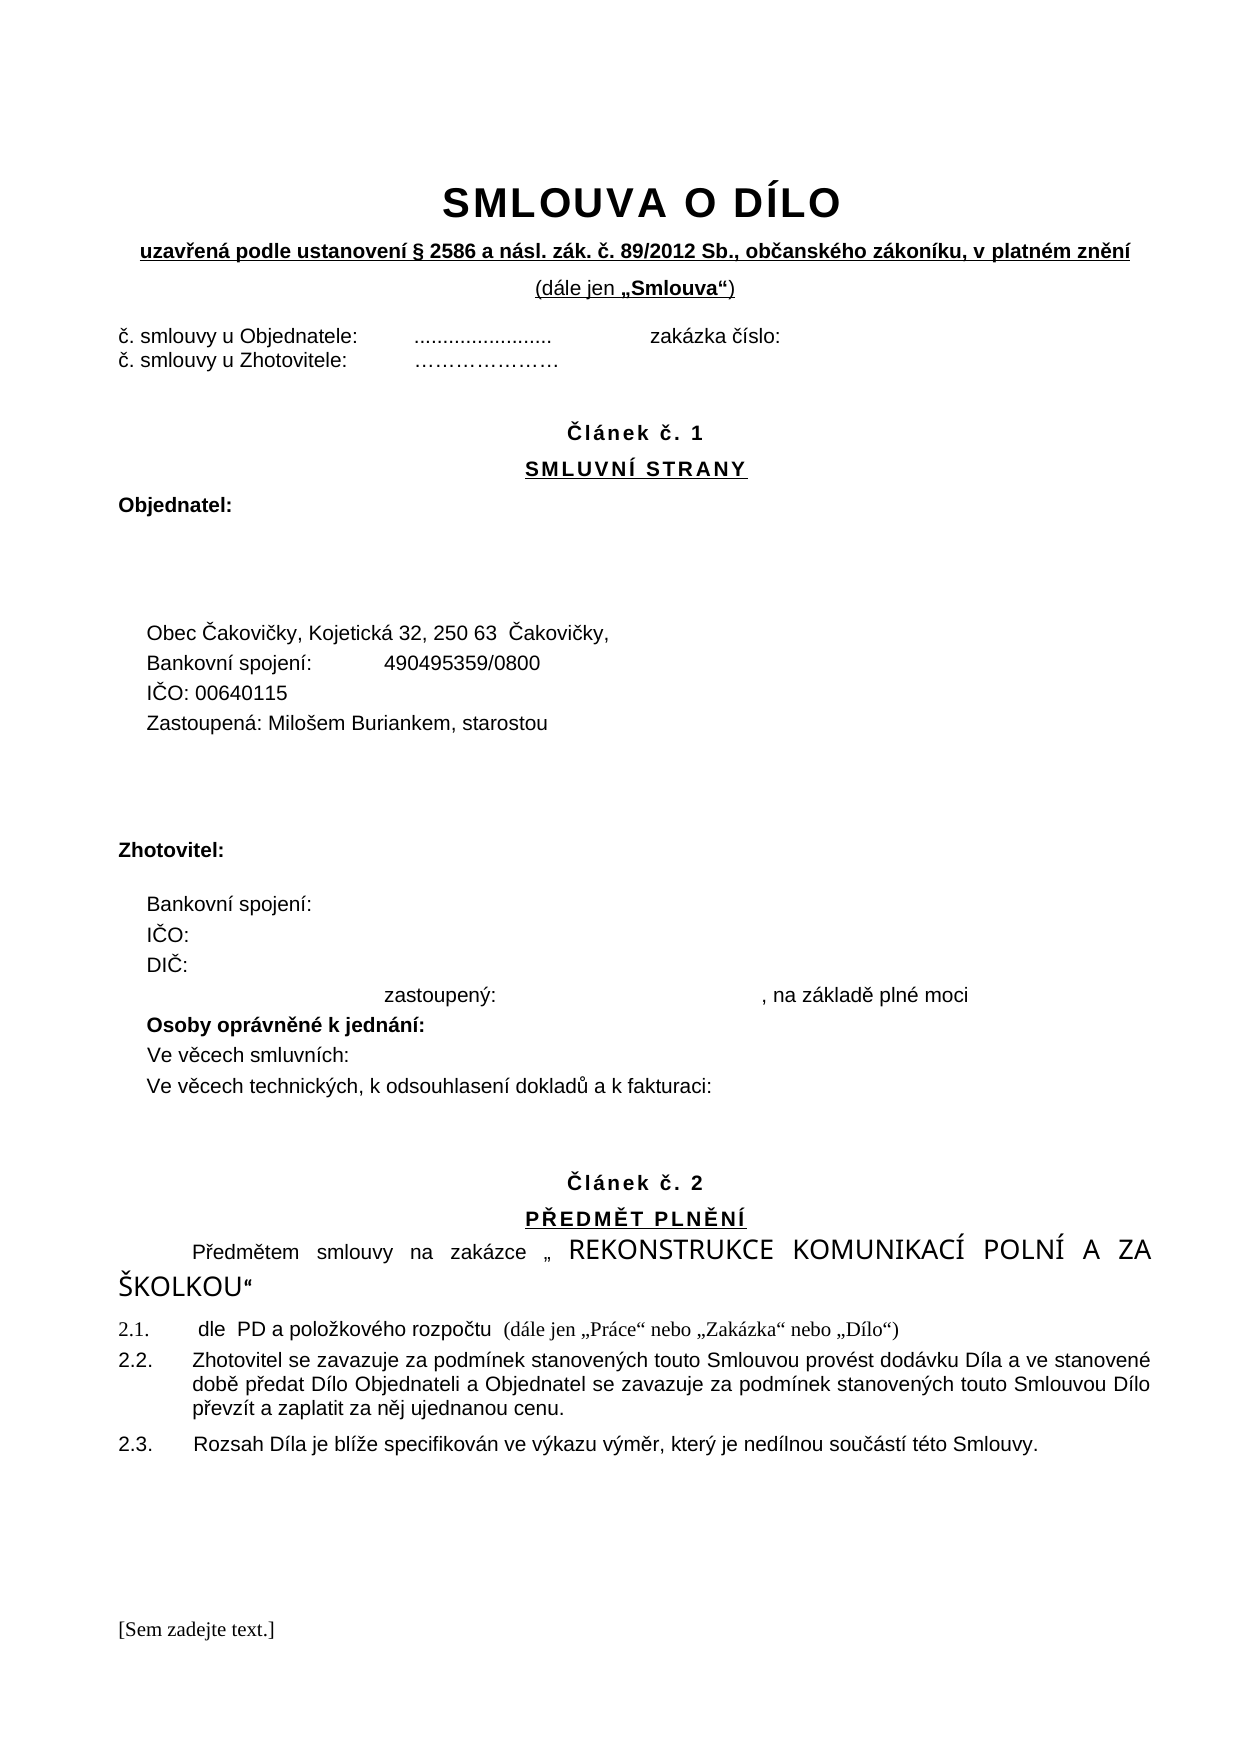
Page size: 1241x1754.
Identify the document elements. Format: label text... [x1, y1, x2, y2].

text Ve věcech smluvních: [118, 1043, 1152, 1067]
text Bankovní spojení: [146, 892, 1152, 916]
text Osoby oprávněné k jednání: [146, 1013, 1152, 1037]
list dle PD a položkového rozpočtu (dále jen „Práce“ nebo „Zakázka“ nebo „Dílo“) [118, 1317, 1152, 1341]
text Předmětem smlouvy na zakázce „ REKONSTRUKCE KOMUNIKACÍ POLNÍ A ZA ŠKOLKOU“ [118, 1231, 1152, 1304]
text IČO: [146, 922, 1152, 946]
text uzavřená podle ustanovení § 2586 a násl. zák. č. 89/2012 Sb., občanského zákoníku, v platném znění [118, 239, 1152, 263]
text DIČ: [146, 953, 1152, 977]
text zastoupený: , na základě plné moci [384, 983, 1152, 1007]
subtitle SMLUVNÍ STRANY [118, 457, 1152, 481]
text Obec Čakovičky, Kojetická 32, 250 63 Čakovičky, [146, 620, 1152, 644]
text č. smlouvy u Zhotovitele: ………………… [118, 347, 1152, 371]
text IČO: 00640115 [146, 681, 1152, 705]
text SMLOUVA O DÍLO [118, 179, 1152, 227]
subtitle Článek č. 1 [118, 420, 1152, 444]
subtitle PŘEDMĚT PLNĚNÍ [118, 1207, 1152, 1231]
text č. smlouvy u Objednatele: ........................ zakázka číslo: [118, 323, 1152, 347]
subtitle Článek č. 2 [118, 1170, 1152, 1194]
text Ve věcech technických, k odsouhlasení dokladů a k fakturaci: [146, 1073, 1152, 1097]
text (dále jen „Smlouva“) [118, 276, 1152, 299]
text Bankovní spojení: 490495359/0800 [146, 651, 1152, 674]
text Zhotovitel: [118, 838, 1152, 862]
list Rozsah Díla je blíže specifikován ve výkazu výměr, který je nedílnou součástí této Smlouvy. [118, 1432, 1152, 1456]
text Objednatel: [118, 493, 1152, 517]
text Zastoupená: Milošem Buriankem, starostou [146, 711, 1152, 735]
list Zhotovitel se zavazuje za podmínek stanovených touto Smlouvou provést dodávku Díla a ve stanovené době předat Dílo Objednateli a Objednatel se zavazuje za podmínek stanovených touto Smlouvou Dílo převzít a zaplatit za něj ujednanou cenu. [118, 1347, 1152, 1419]
